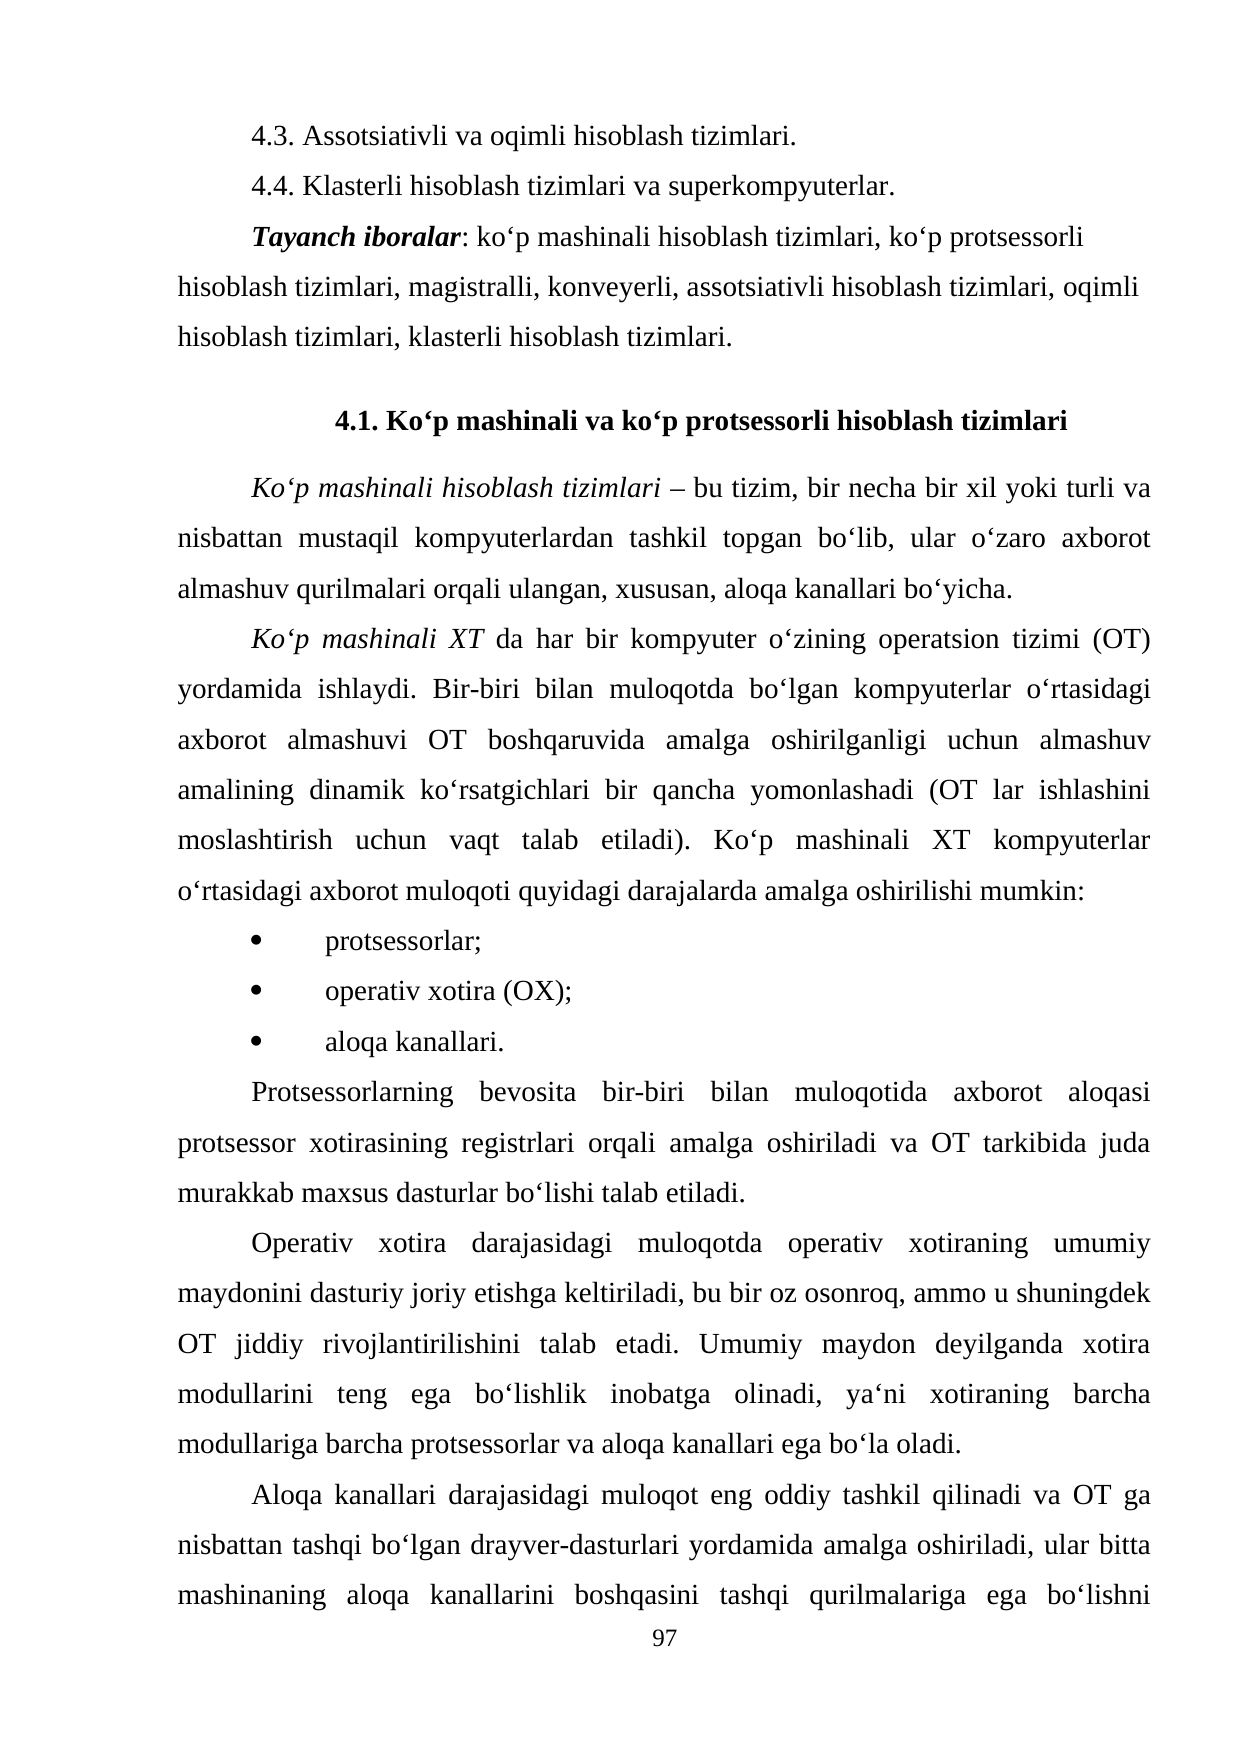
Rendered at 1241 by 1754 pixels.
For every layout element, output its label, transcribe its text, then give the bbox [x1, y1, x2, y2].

text Kо‘p mashinali XT da har bir kompyuter о‘zining operatsion tizimi (OT) yordamida ishlaydi. Bir-biri bilan muloqotda bо‘lgan kompyuterlar о‘rtasidagi axborot almashuvi OT boshqaruvida amalga oshirilganligi uchun almashuv amalining dinamik kо‘rsatgichlari bir qancha yomonlashadi (OT lar ishlashini moslashtirish uchun vaqt talab etiladi). Kо‘p mashinali XT kompyuterlar о‘rtasidagi axborot muloqoti quyidagi darajalarda amalga oshirilishi mumkin: [177, 621, 1152, 906]
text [177, 1477, 1152, 1611]
text Kо‘p mashinali hisoblash tizimlari – bu tizim, bir necha bir xil yoki turli va nisbattan mustaqil kompyuterlardan tashkil topgan bо‘lib, ular о‘zaro axborot almashuv qurilmalari orqali ulangan, xususan, aloqa kanallari bо‘yicha. [177, 470, 1152, 604]
text 4.1. Ko‘p mashinali va ko‘p protsessorli hisoblash tizimlari [177, 403, 1152, 437]
text 4.3. Assotsiativli va oqimli hisoblash tizimlari. [177, 118, 1152, 152]
text Protsessorlarning bevosita bir-biri bilan muloqotida axborot aloqasi protsessor xotirasining registrlari orqali amalga oshiriladi va OT tarkibida juda murakkab maxsus dasturlar bо‘lishi talab etiladi. [177, 1074, 1152, 1208]
list operativ xotira (OX); [177, 973, 1152, 1007]
text 4.4. Klasterli hisoblash tizimlari va superkompyuterlar. [177, 168, 1152, 202]
list aloqa kanallari. [177, 1024, 1152, 1058]
text Tayanch iboralar: kо‘p mashinali hisoblash tizimlari, kо‘p protsessorli hisoblash tizimlari, magistralli, konveyerli, assotsiativli hisoblash tizimlari, oqimli hisoblash tizimlari, klasterli hisoblash tizimlari. [177, 219, 1152, 353]
text Operativ xotira darajasidagi muloqotda operativ xotiraning umumiy maydonini dasturiy joriy etishga keltiriladi, bu bir oz osonroq, ammo u shuningdek OT jiddiy rivojlantirilishini talab etadi. Umumiy maydon deyilganda xotira modullarini teng ega bо‘lishlik inobatga olinadi, yaʻni xotiraning barcha modullariga barcha protsessorlar va aloqa kanallari ega bо‘la oladi. [177, 1225, 1152, 1460]
list protsessorlar; [177, 923, 1152, 957]
